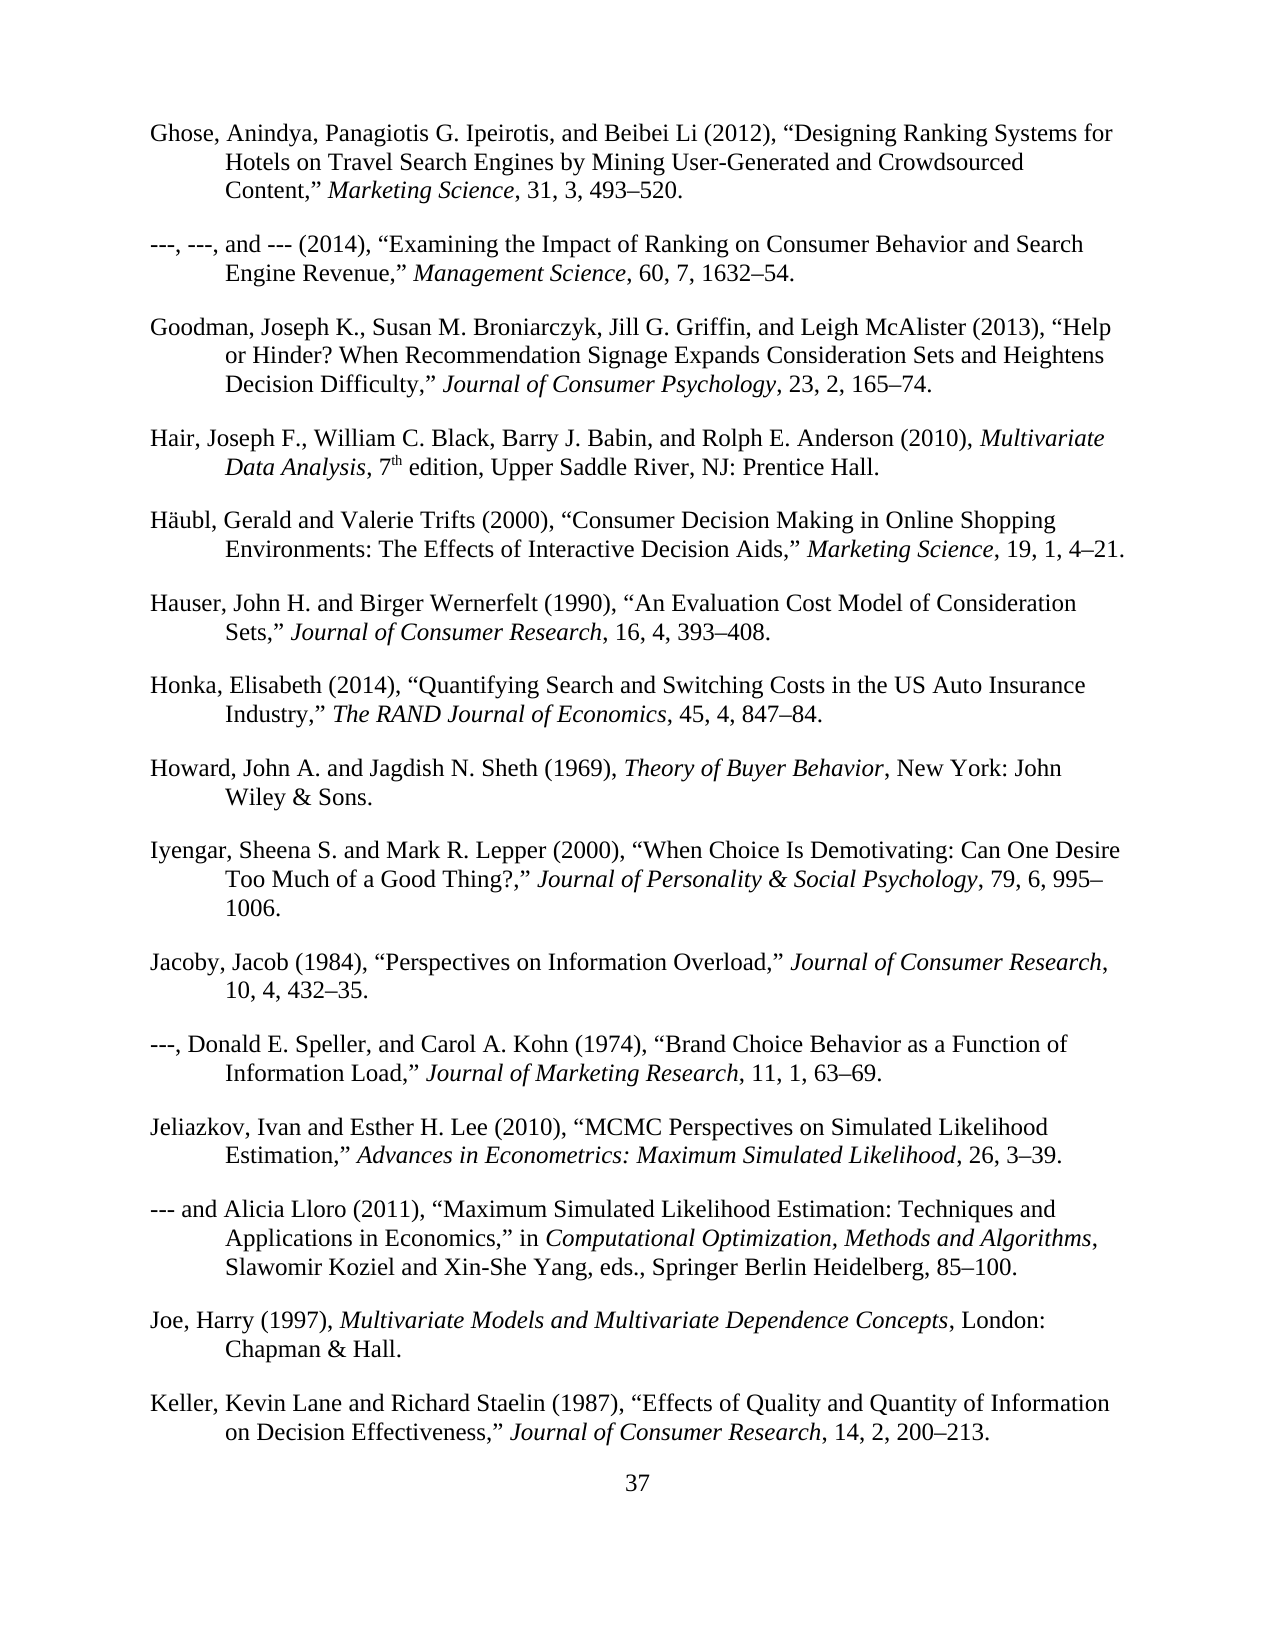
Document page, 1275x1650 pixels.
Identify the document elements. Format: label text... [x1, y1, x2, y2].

text Honka, Elisabeth (2014), “Quantifying Search and Switching Costs in the US Auto Insurance Industry,” The RAND Journal of Economics, 45, 4, 847–84. [150, 671, 1125, 728]
text ---, Donald E. Speller, and Carol A. Kohn (1974), “Brand Choice Behavior as a Function of Information Load,” Journal of Marketing Research, 11, 1, 63–69. [150, 1029, 1125, 1087]
text Iyengar, Sheena S. and Mark R. Lepper (2000), “When Choice Is Demotivating: Can One Desire Too Much of a Good Thing?,” Journal of Personality & Social Psychology, 79, 6, 995–1006. [150, 836, 1125, 922]
text Jacoby, Jacob (1984), “Perspectives on Information Overload,” Journal of Consumer Research, 10, 4, 432–35. [150, 947, 1125, 1004]
text Häubl, Gerald and Valerie Trifts (2000), “Consumer Decision Making in Online Shopping Environments: The Effects of Interactive Decision Aids,” Marketing Science, 19, 1, 4–21. [150, 506, 1125, 563]
text ---, ---, and --- (2014), “Examining the Impact of Ranking on Consumer Behavior and Search Engine Revenue,” Management Science, 60, 7, 1632–54. [150, 229, 1125, 287]
text --- and Alicia Lloro (2011), “Maximum Simulated Likelihood Estimation: Techniques and Applications in Economics,” in Computational Optimization, Methods and Algorithms, Slawomir Koziel and Xin-She Yang, eds., Springer Berlin Heidelberg, 85–100. [150, 1194, 1125, 1281]
text Keller, Kevin Lane and Richard Staelin (1987), “Effects of Quality and Quantity of Information on Decision Effectiveness,” Journal of Consumer Research, 14, 2, 200–213. [150, 1388, 1125, 1446]
text Joe, Harry (1997), Multivariate Models and Multivariate Dependence Concepts, London: Chapman & Hall. [150, 1306, 1125, 1363]
text Jeliazkov, Ivan and Esther H. Lee (2010), “MCMC Perspectives on Simulated Likelihood Estimation,” Advances in Econometrics: Maximum Simulated Likelihood, 26, 3–39. [150, 1112, 1125, 1169]
text Goodman, Joseph K., Susan M. Broniarczyk, Jill G. Griffin, and Leigh McAlister (2013), “Help or Hinder? When Recommendation Signage Expands Consideration Sets and Heightens Decision Difficulty,” Journal of Consumer Psychology, 23, 2, 165–74. [150, 312, 1125, 398]
text Ghose, Anindya, Panagiotis G. Ipeirotis, and Beibei Li (2012), “Designing Ranking Systems for Hotels on Travel Search Engines by Mining User-Generated and Crowdsourced Content,” Marketing Science, 31, 3, 493–520. [150, 118, 1125, 204]
text Howard, John A. and Jagdish N. Sheth (1969), Theory of Buyer Behavior, New York: John Wiley & Sons. [150, 753, 1125, 811]
text Hair, Joseph F., William C. Black, Barry J. Babin, and Rolph E. Anderson (2010), Multivariate Data Analysis, 7th edition, Upper Saddle River, NJ: Prentice Hall. [150, 423, 1125, 481]
text Hauser, John H. and Birger Wernerfelt (1990), “An Evaluation Cost Model of Consideration Sets,” Journal of Consumer Research, 16, 4, 393–408. [150, 588, 1125, 646]
